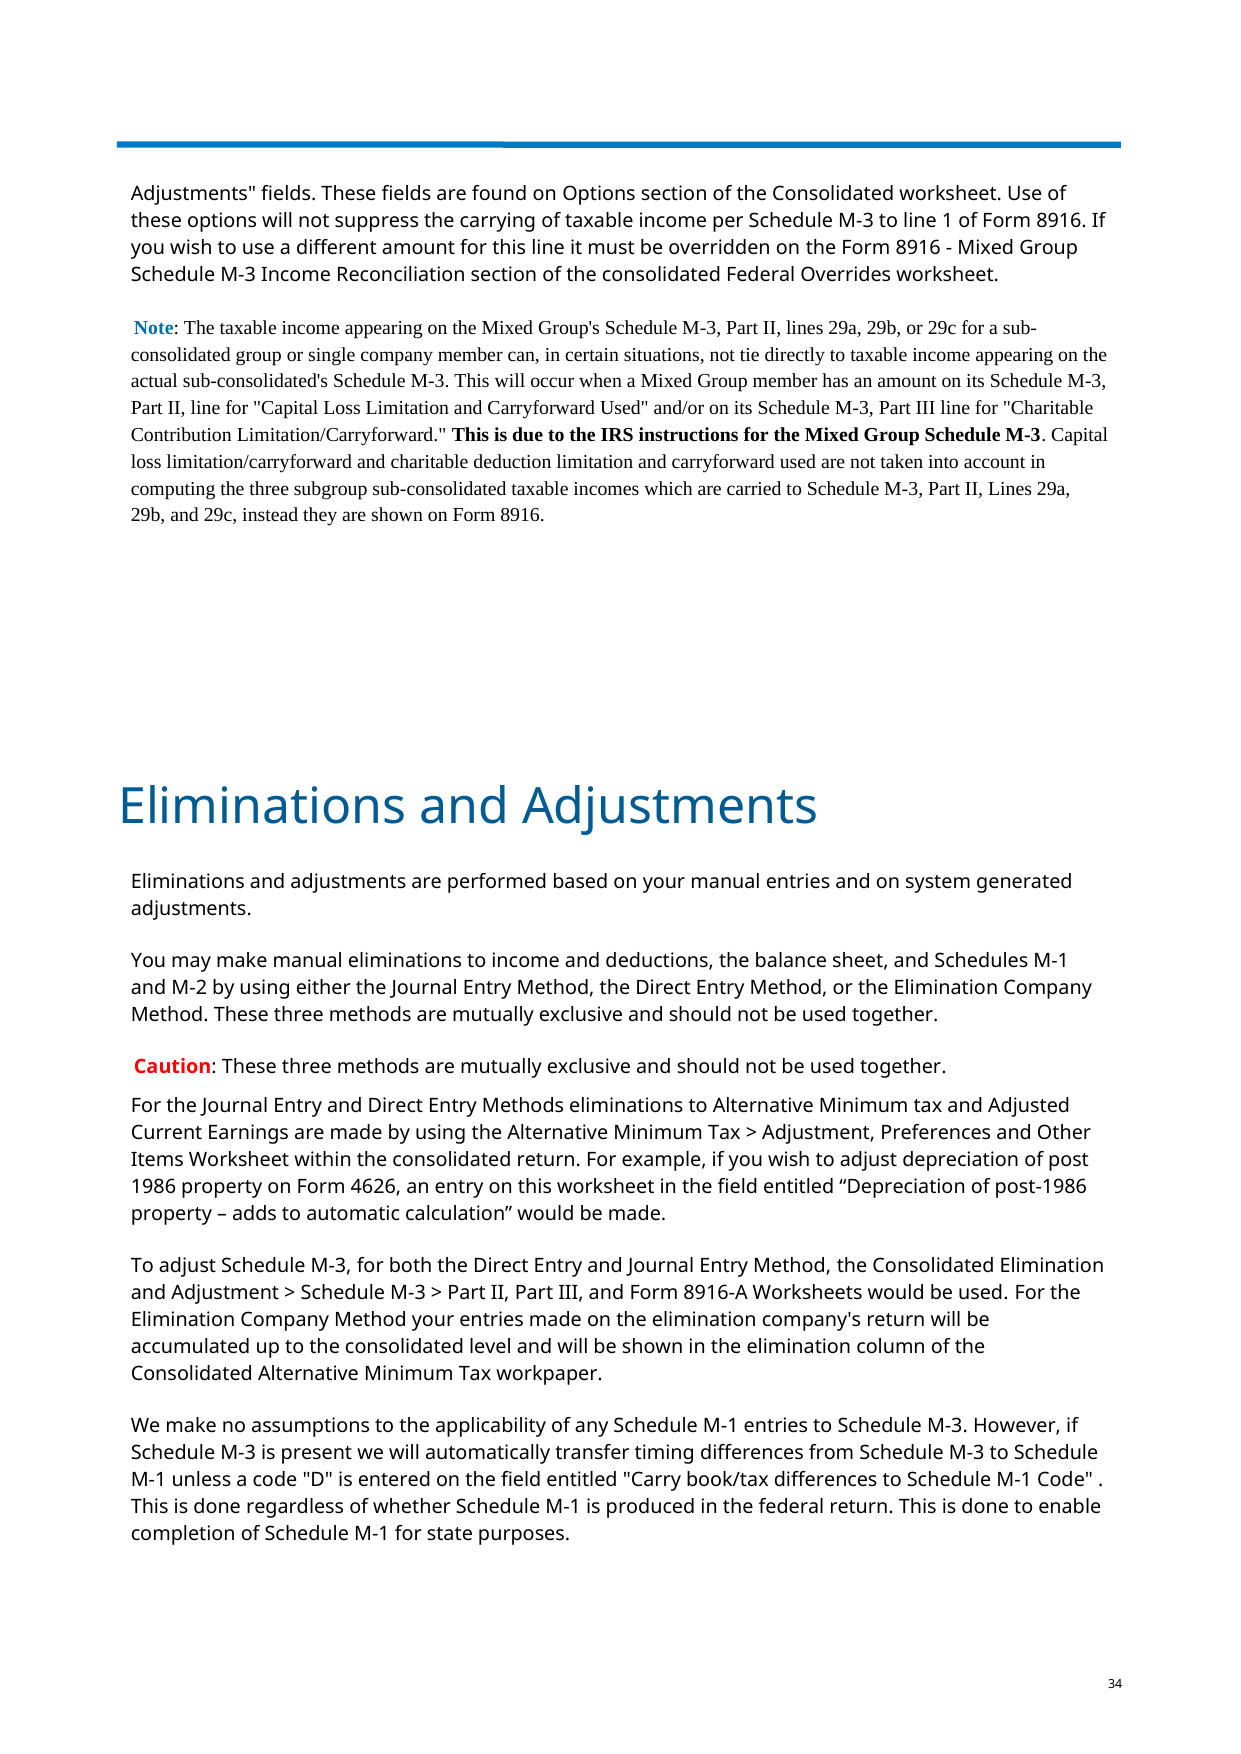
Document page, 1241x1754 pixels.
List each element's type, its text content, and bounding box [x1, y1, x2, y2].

text Eliminations and adjustments are performed based on your manual entries and on system generated adjustments. [131, 867, 1109, 921]
subtitle Eliminations and Adjustments [118, 770, 1122, 838]
text To adjust Schedule M-3, for both the Direct Entry and Journal Entry Method, the Consolidated Elimination and Adjustment > Schedule M-3 > Part II, Part III, and Form 8916-A Worksheets would be used. For the Elimination Company Method your entries made on the elimination company's return will be accumulated up to the consolidated level and will be shown in the elimination column of the Consolidated Alternative Minimum Tax workpaper. [131, 1251, 1109, 1386]
text Caution: These three methods are mutually exclusive and should not be used together. [131, 1052, 1109, 1079]
text Note: The taxable income appearing on the Mixed Group's Schedule M-3, Part II, lines 29a, 29b, or 29c for a sub-consolidated group or single company member can, in certain situations, not tie directly to taxable income appearing on the actual sub-consolidated's Schedule M-3. This will occur when a Mixed Group member has an amount on its Schedule M-3, Part II, line for "Capital Loss Limitation and Carryforward Used" and/or on its Schedule M-3, Part III line for "Charitable Contribution Limitation/Carryforward." This is due to the IRS instructions for the Mixed Group Schedule M-3. Capital loss limitation/carryforward and charitable deduction limitation and carryforward used are not taken into account in computing the three subgroup sub-consolidated taxable incomes which are carried to Schedule M-3, Part II, Lines 29a, 29b, and 29c, instead they are shown on Form 8916. [131, 312, 1109, 526]
text You may make manual eliminations to income and deductions, the balance sheet, and Schedules M-1 and M-2 by using either the Journal Entry Method, the Direct Entry Method, or the Elimination Company Method. These three methods are mutually exclusive and should not be used together. [131, 946, 1109, 1027]
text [131, 179, 1109, 287]
text We make no assumptions to the applicability of any Schedule M-1 entries to Schedule M-3. However, if Schedule M-3 is present we will automatically transfer timing differences from Schedule M-3 to Schedule M-1 unless a code "D" is entered on the field entitled "Carry book/tax differences to Schedule M-1 Code" . This is done regardless of whether Schedule M-1 is produced in the federal return. This is done to enable completion of Schedule M-1 for state purposes. [131, 1411, 1109, 1546]
text For the Journal Entry and Direct Entry Methods eliminations to Alternative Minimum tax and Adjusted Current Earnings are made by using the Alternative Minimum Tax > Adjustment, Preferences and Other Items Worksheet within the consolidated return. For example, if you wish to adjust depreciation of post 1986 property on Form 4626, an entry on this worksheet in the field entitled “Depreciation of post-1986 property – adds to automatic calculation” would be made. [131, 1092, 1109, 1226]
